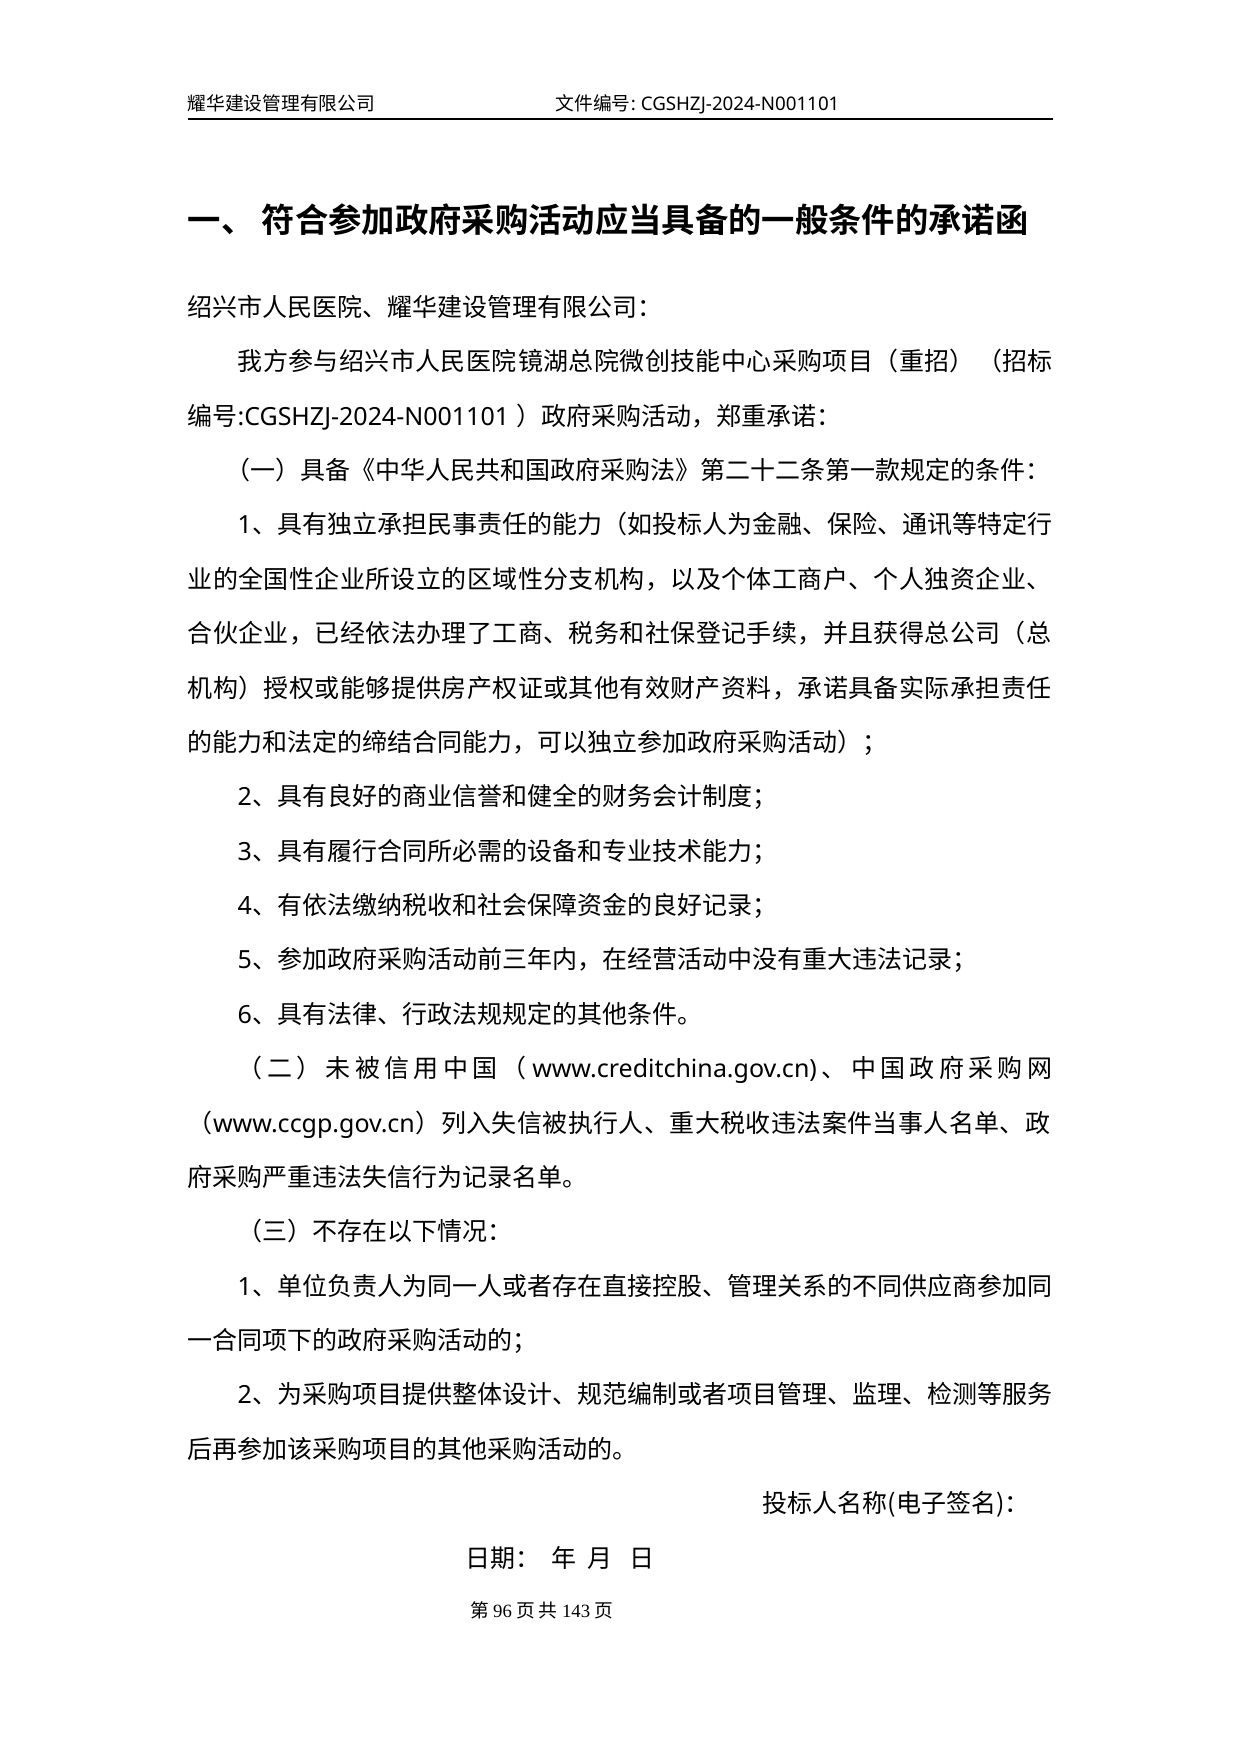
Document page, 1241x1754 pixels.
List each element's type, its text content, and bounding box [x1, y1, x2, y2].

text 日期： 年 月 日 [187, 1538, 1053, 1574]
text 投标人名称(电子签名)： [187, 1484, 1053, 1520]
text 3、具有履行合同所必需的设备和专业技术能力； [187, 831, 1053, 867]
text 6、具有法律、行政法规规定的其他条件。 [187, 994, 1053, 1031]
text （一）具备《中华人民共和国政府采购法》第二十二条第一款规定的条件： [187, 451, 1053, 487]
text 4、有依法缴纳税收和社会保障资金的良好记录； [187, 886, 1053, 922]
text 一、 符合参加政府采购活动应当具备的一般条件的承诺函 [187, 196, 1053, 242]
text 1、具有独立承担民事责任的能力（如投标人为金融、保险、通讯等特定行业的全国性企业所设立的区域性分支机构，以及个体工商户、个人独资企业、合伙企业，已经依法办理了工商、税务和社保登记手续，并且获得总公司（总机构）授权或能够提供房产权证或其他有效财产资料，承诺具备实际承担责任的能力和法定的缔结合同能力，可以独立参加政府采购活动）； [187, 505, 1053, 759]
text （二）未被信用中国（www.creditchina.gov.cn)、中国政府采购网（www.ccgp.gov.cn）列入失信被执行人、重大税收违法案件当事人名单、政府采购严重违法失信行为记录名单。 [187, 1049, 1053, 1194]
text 2、具有良好的商业信誉和健全的财务会计制度； [187, 777, 1053, 813]
text 绍兴市人民医院、耀华建设管理有限公司： [187, 287, 1053, 324]
text 1、单位负责人为同一人或者存在直接控股、管理关系的不同供应商参加同一合同项下的政府采购活动的； [187, 1266, 1053, 1357]
text 我方参与绍兴市人民医院镜湖总院微创技能中心采购项目（重招）（招标编号:CGSHZJ-2024-N001101 ）政府采购活动，郑重承诺： [187, 342, 1053, 432]
text 2、为采购项目提供整体设计、规范编制或者项目管理、监理、检测等服务后再参加该采购项目的其他采购活动的。 [187, 1375, 1053, 1466]
text 5、参加政府采购活动前三年内，在经营活动中没有重大违法记录； [187, 940, 1053, 976]
text （三）不存在以下情况： [187, 1212, 1053, 1248]
